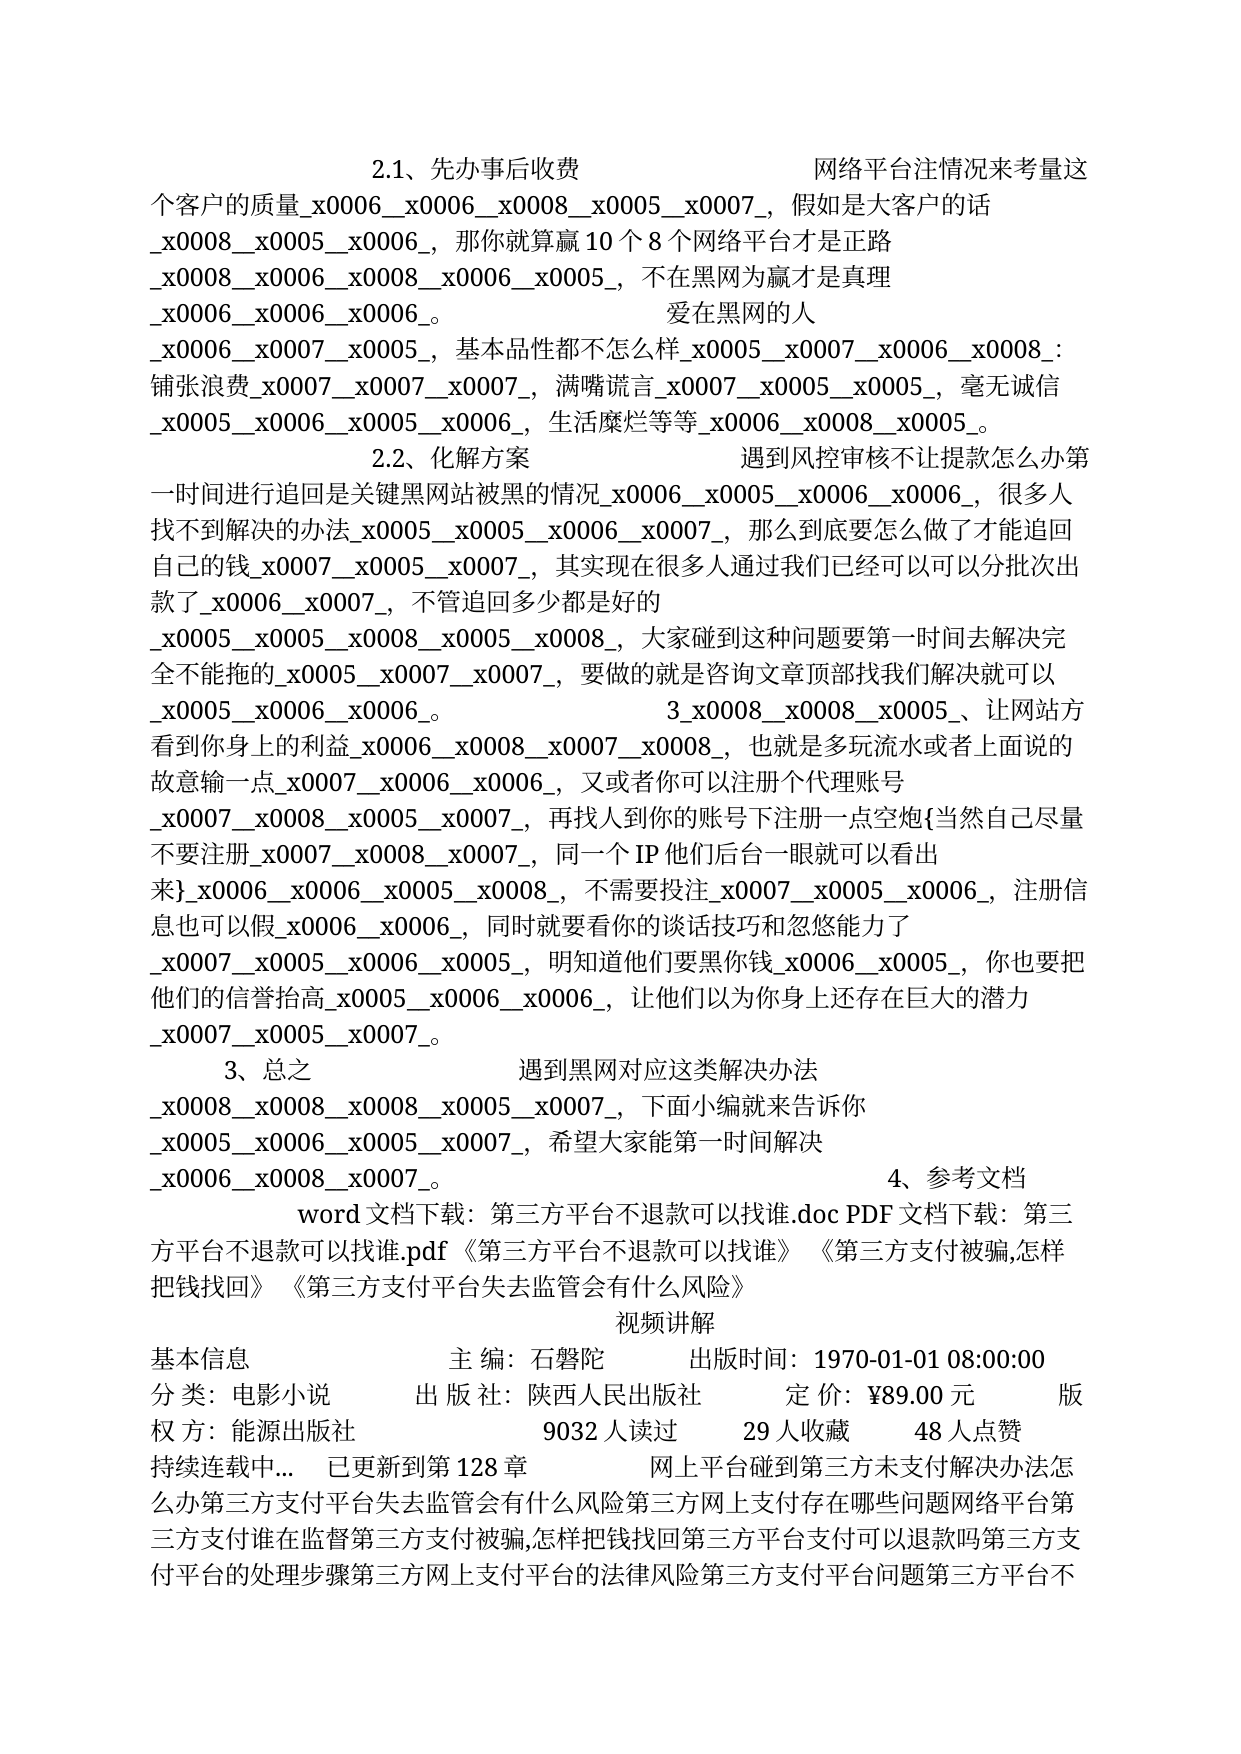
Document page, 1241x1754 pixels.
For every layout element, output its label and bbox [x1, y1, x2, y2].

text [150, 150, 1090, 1591]
